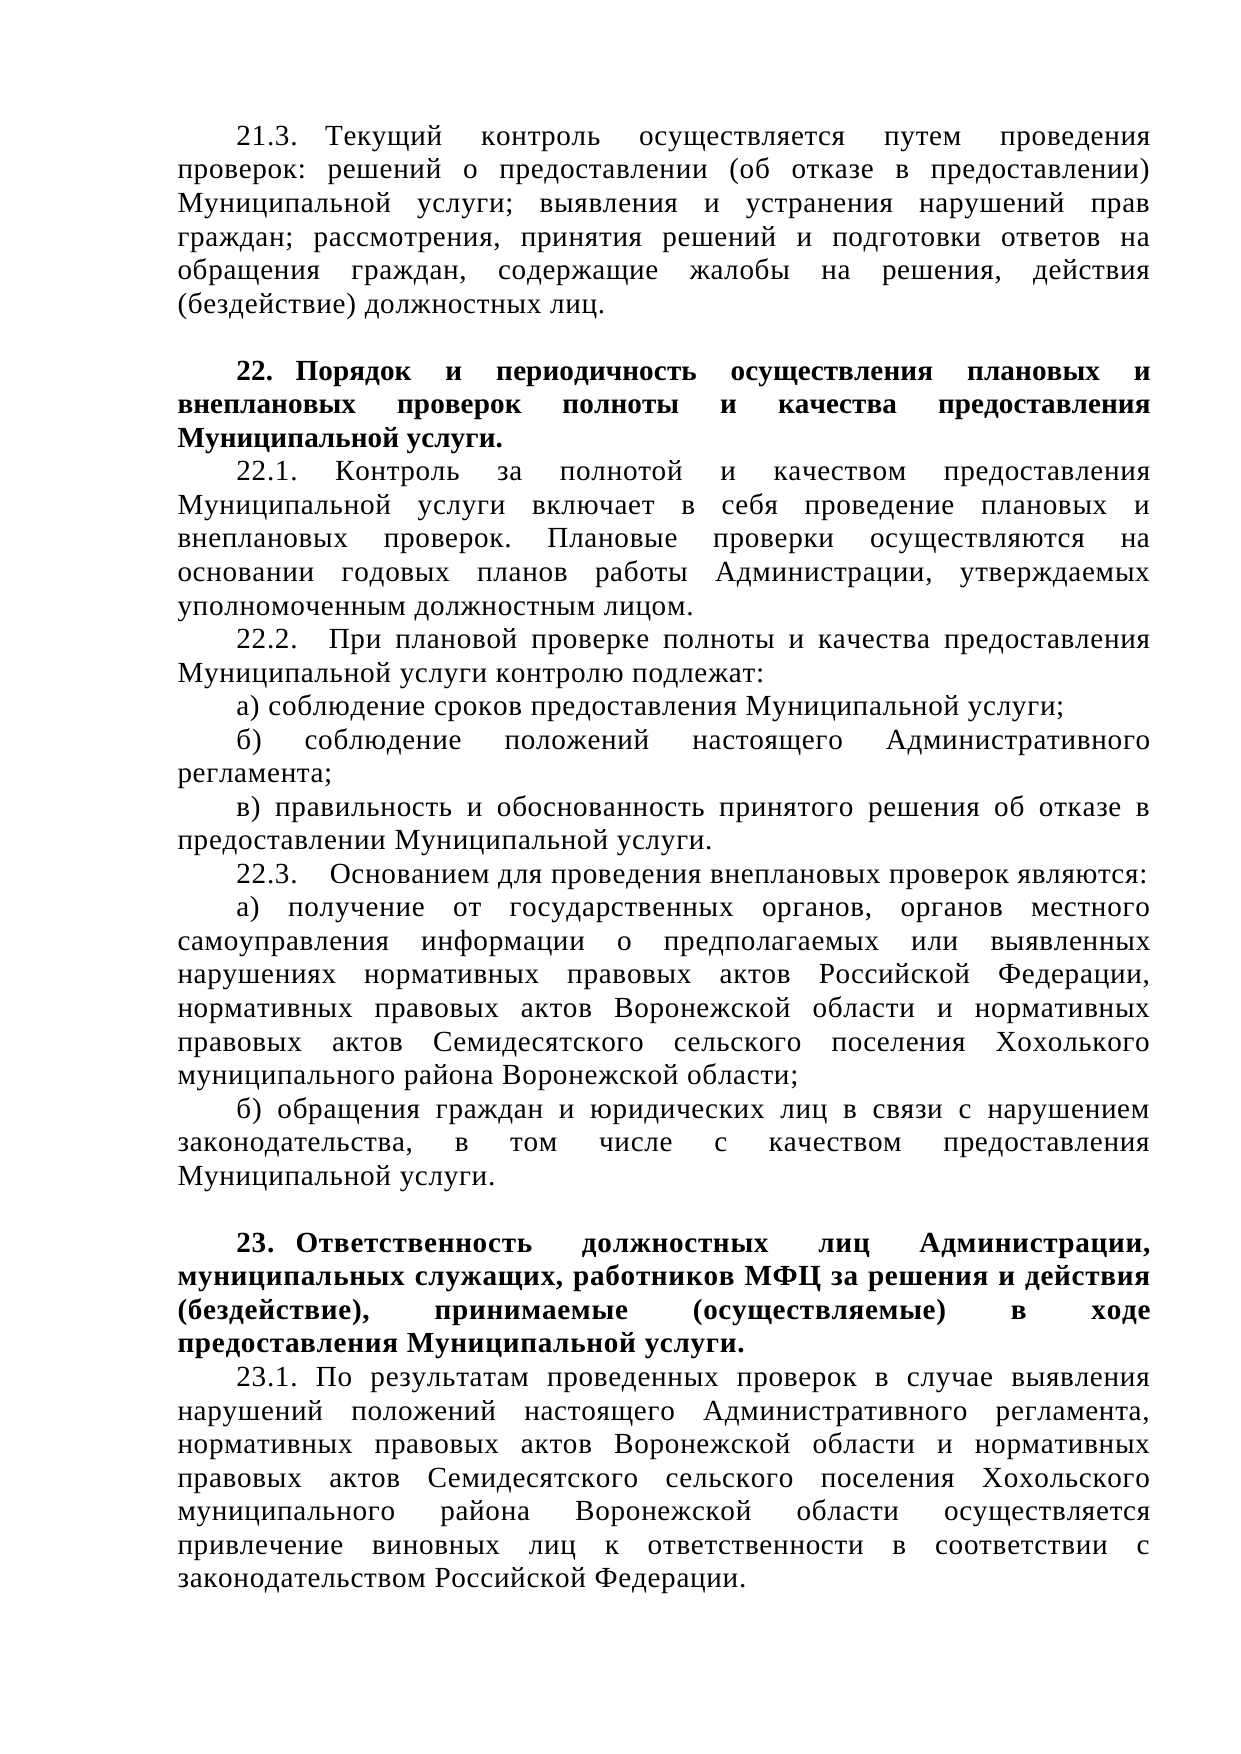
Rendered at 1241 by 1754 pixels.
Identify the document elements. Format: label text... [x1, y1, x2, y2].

text а) получение от государственных органов, органов местного самоуправления информации о предполагаемых или выявленных нарушениях нормативных правовых актов Российской Федерации, нормативных правовых актов Воронежской области и нормативных правовых актов Семидесятского сельского поселения Хохолького муниципального района Воронежской области; [177, 889, 1152, 1091]
list Основанием для проведения внеплановых проверок являются: [177, 856, 1152, 889]
list Текущий контроль осуществляется путем проведения проверок: решений о предоставлении (об отказе в предоставлении) Муниципальной услуги; выявления и устранения нарушений прав граждан; рассмотрения, принятия решений и подготовки ответов на обращения граждан, содержащие жалобы на решения, действия (бездействие) должностных лиц. [177, 118, 1152, 319]
text а) соблюдение сроков предоставления Муниципальной услуги; [177, 688, 1152, 722]
list Порядок и периодичность осуществления плановых и внеплановых проверок полноты и качества предоставления Муниципальной услуги. [177, 353, 1152, 453]
list Ответственность должностных лиц Администрации, муниципальных служащих, работников МФЦ за решения и действия (бездействие), принимаемые (осуществляемые) в ходе предоставления Муниципальной услуги. [177, 1225, 1152, 1359]
text б) соблюдение положений настоящего Административного регламента; [177, 722, 1152, 789]
text 22.1. Контроль за полнотой и качеством предоставления Муниципальной услуги включает в себя проведение плановых и внеплановых проверок. Плановые проверки осуществляются на основании годовых планов работы Администрации, утверждаемых уполномоченным должностным лицом. [177, 453, 1152, 621]
text 23.1. По результатам проведенных проверок в случае выявления нарушений положений настоящего Административного регламента, нормативных правовых актов Воронежской области и нормативных правовых актов Семидесятского сельского поселения Хохольского муниципального района Воронежской области осуществляется привлечение виновных лиц к ответственности в соответствии с законодательством Российской Федерации. [177, 1359, 1152, 1594]
list При плановой проверке полноты и качества предоставления Муниципальной услуги контролю подлежат: [177, 621, 1152, 688]
text б) обращения граждан и юридических лиц в связи с нарушением законодательства, в том числе с качеством предоставления Муниципальной услуги. [177, 1091, 1152, 1191]
text в) правильность и обоснованность принятого решения об отказе в предоставлении Муниципальной услуги. [177, 789, 1152, 856]
